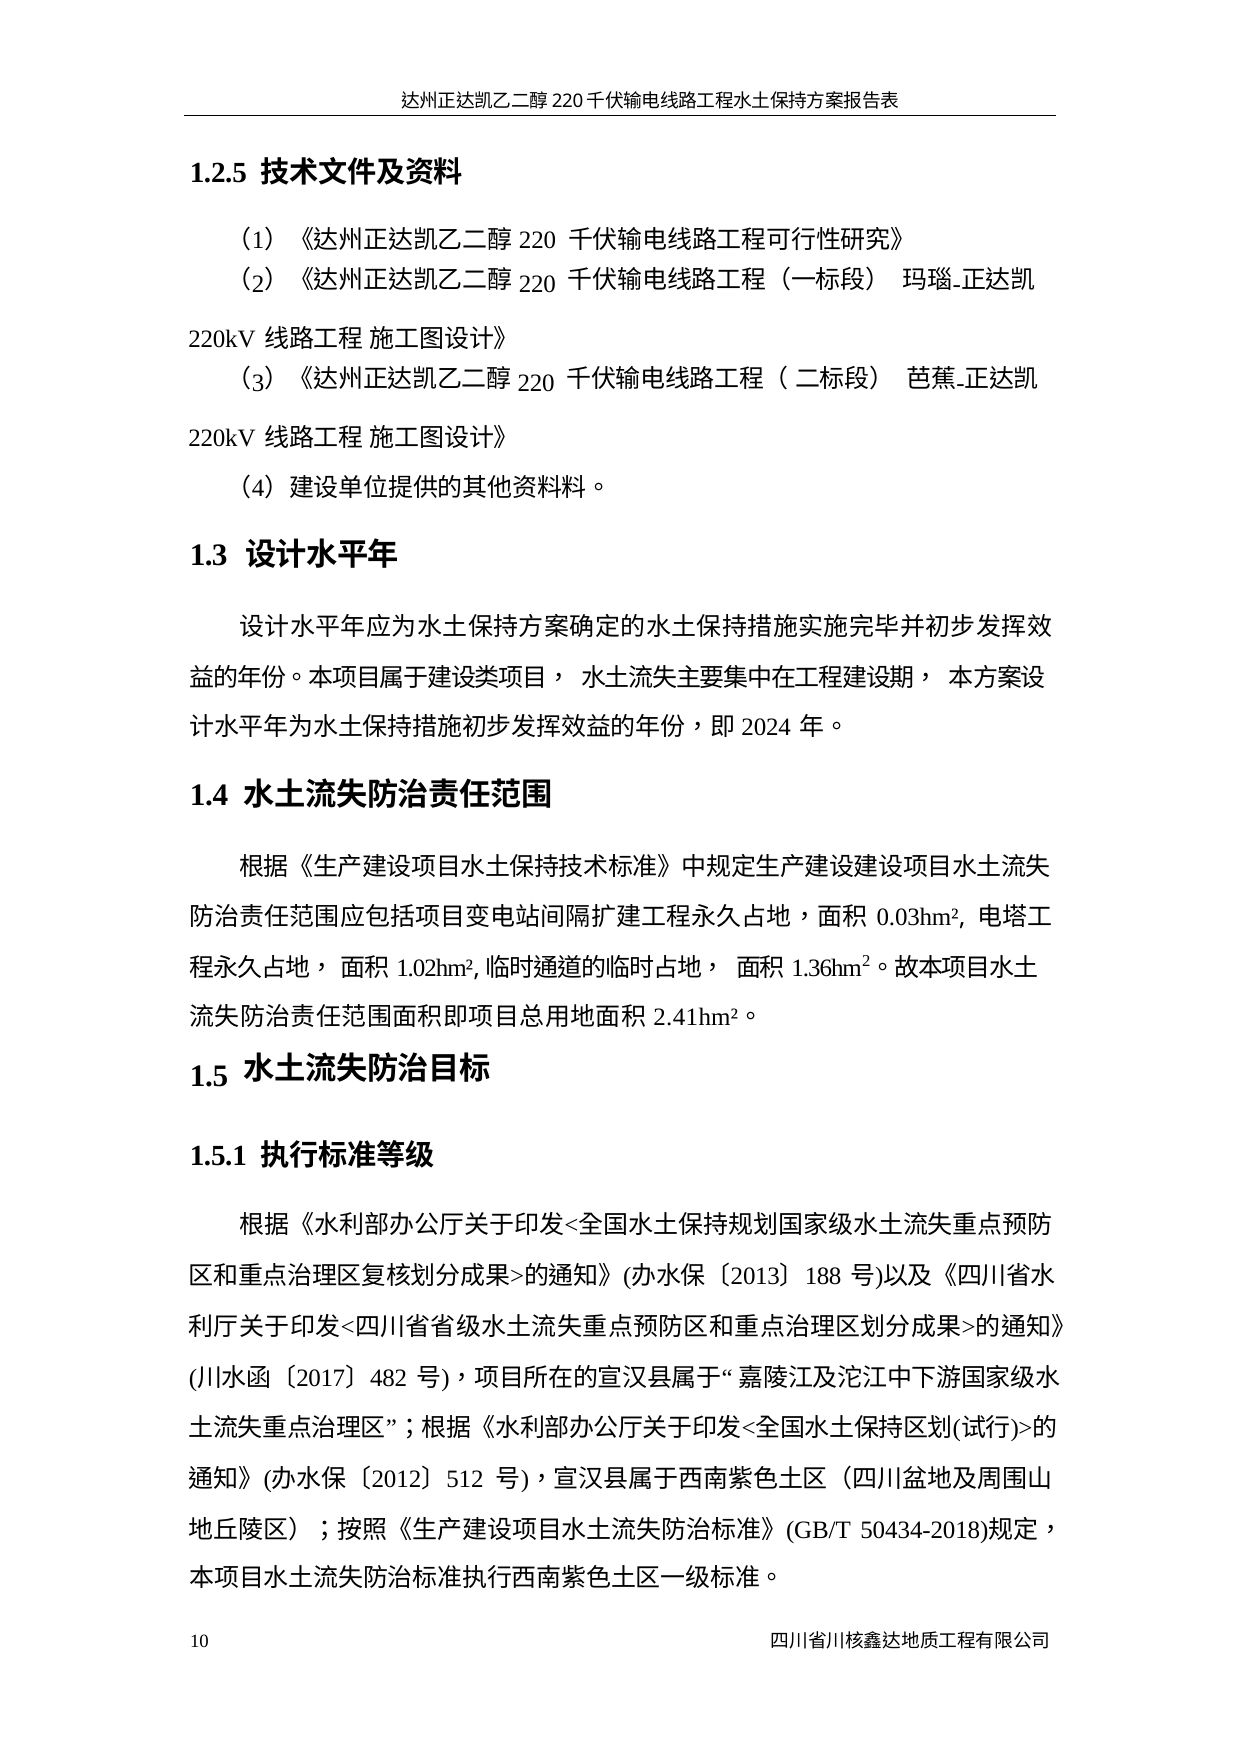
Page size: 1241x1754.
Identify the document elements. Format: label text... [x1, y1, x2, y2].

text 根据《水利部办公厅关于印发<全国水土保持规划国家级水土流失重点预防 区和重点治理区复核划分成果>的通知》(办水保〔2013〕188 号)以及《四川省水 利厅关于印发<四川省省级水土流失重点预防区和重点治理区划分成果>的通知》 (川水函〔2017〕482 号)，项目所在的宣汉县属于“ 嘉陵江及沱江中下游国家级水 土流失重点治理区”；根据《水利部办公厅关于印发<全国水土保持区划(试行)>的 通知》(办水保〔2012〕512 号)，宣汉县属于西南紫色土区（四川盆地及周围山 地丘陵区）；按照《生产建设项目水土流失防治标准》(GB/T 50434-2018)规定， [188, 1207, 1077, 1546]
text 220kV 线路工程 施工图设计》 [188, 421, 1077, 452]
text 根据《生产建设项目水土保持技术标准》中规定生产建设建设项目水土流失 防治责任范围应包括项目变电站间隔扩建工程永久占地，面积 0.03hm², 电塔工 程永久占地， 面积 1.02hm², 临时通道的临时占地， 面积 1.36hm2。故本项目水土 [189, 848, 1053, 984]
text （3）《达州正达凯乙二醇 220 千伏输电线路工程（ 二标段） 芭蕉-正达凯 [227, 373, 1077, 421]
text 设计水平年应为水土保持方案确定的水土保持措施实施完毕并初步发挥效 益的年份。本项目属于建设类项目， 水土流失主要集中在工程建设期， 本方案设 [189, 609, 1053, 694]
text 1.2.5 技术文件及资料 [189, 154, 1077, 190]
text 计水平年为水土保持措施初步发挥效益的年份，即 2024 年。 [189, 711, 1077, 741]
text 本项目水土流失防治标准执行西南紫色土区一级标准。 [189, 1562, 1077, 1593]
text 1.5.1 执行标准等级 [189, 1137, 1077, 1172]
text （2）《达州正达凯乙二醇 220 千伏输电线路工程（一标段） 玛瑙-正达凯 [227, 274, 1077, 323]
text 1.5 水土流失防治目标 [189, 1064, 1077, 1137]
text 220kV 线路工程 施工图设计》 [188, 323, 1077, 354]
text （4）建设单位提供的其他资料料。 [227, 472, 1077, 502]
text 1.3 设计水平年 [189, 535, 1077, 574]
text （1）《达州正达凯乙二醇 220 千伏输电线路工程可行性研究》 [227, 224, 1077, 255]
text 流失防治责任范围面积即项目总用地面积 2.41hm²。 [189, 1001, 1077, 1031]
text 1.4 水土流失防治责任范围 [189, 774, 1077, 813]
